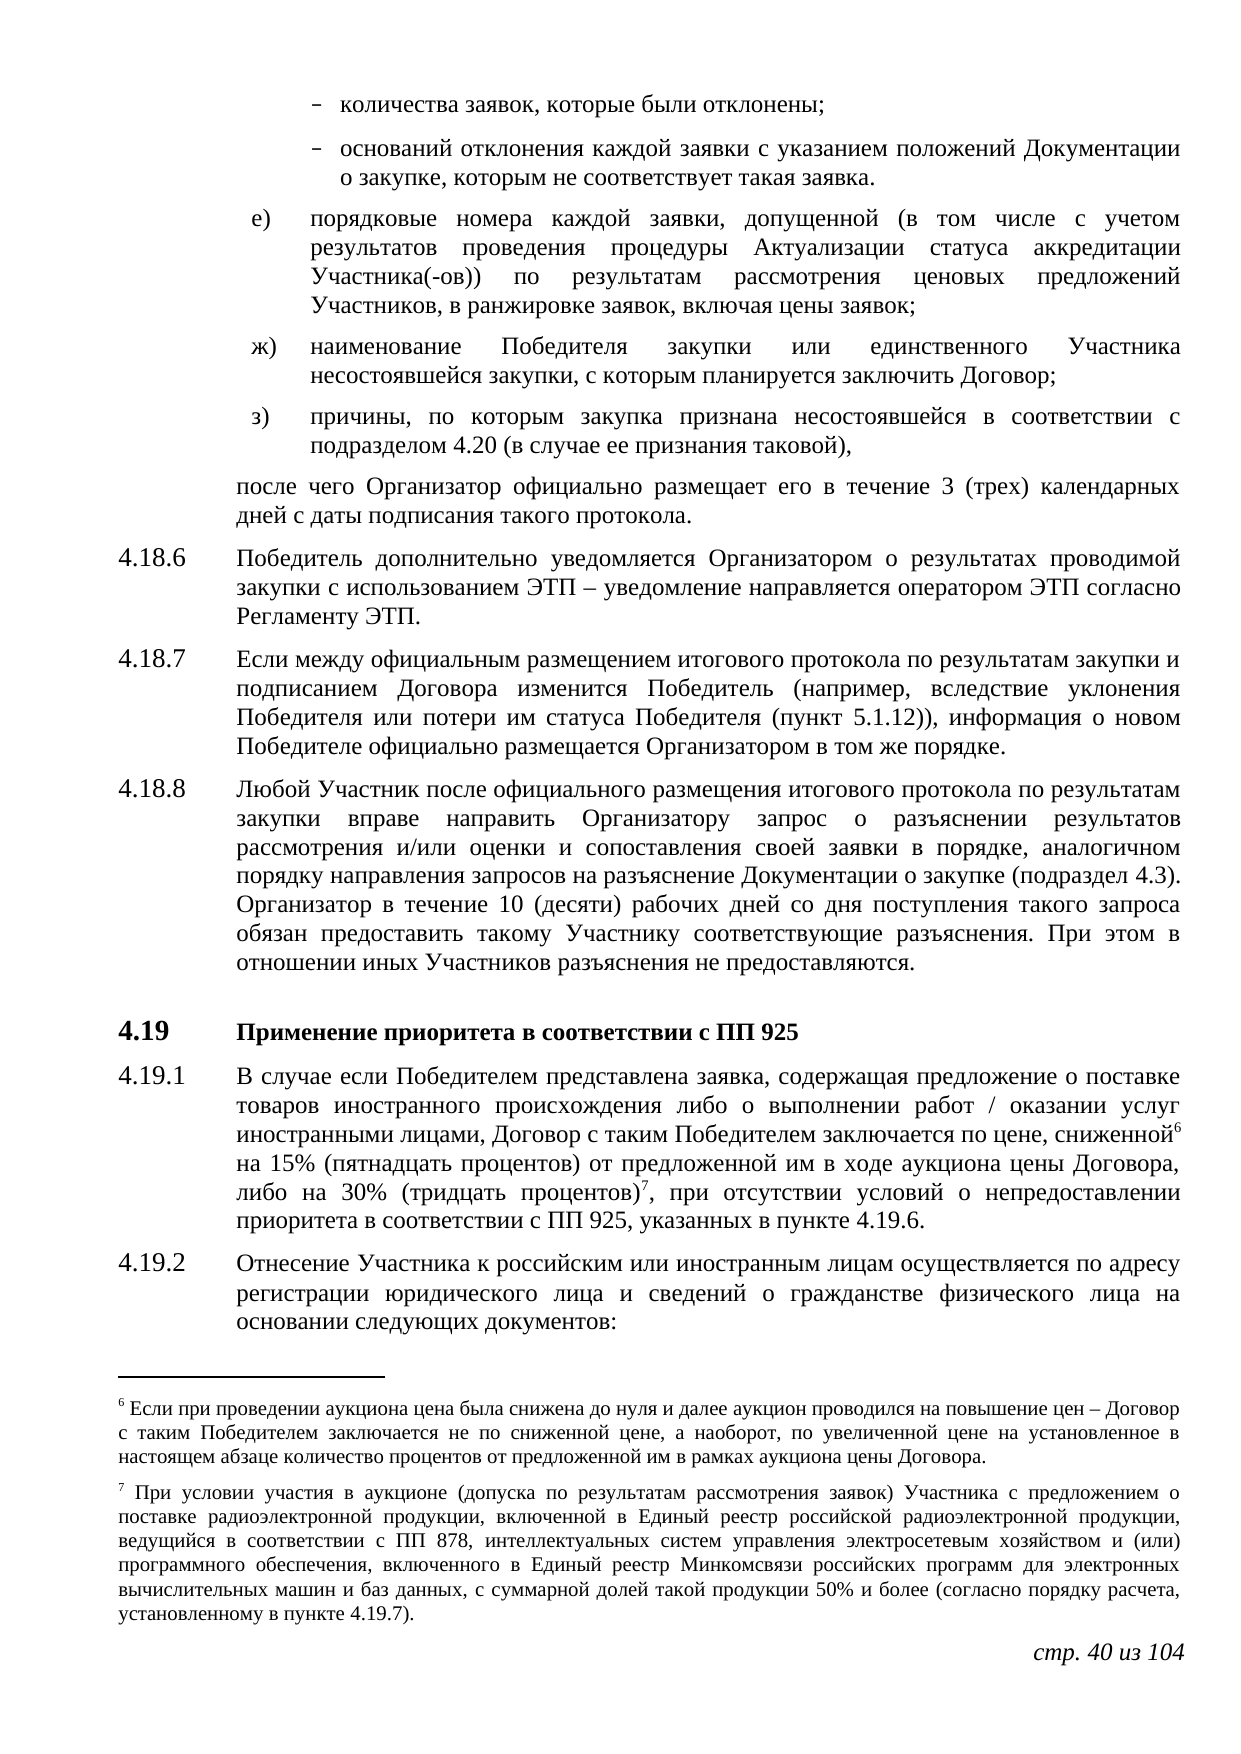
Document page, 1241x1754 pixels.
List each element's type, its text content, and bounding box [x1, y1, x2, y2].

list количества заявок, которые были отклонены; [310, 89, 1181, 119]
text Любой Участник после официального размещения итогового протокола по результатам закупки вправе направить Организатору запрос о разъяснении результатов рассмотрения и/или оценки и сопоставления своей заявки в порядке, аналогичном порядку направления запросов на разъяснение Документации о закупке (подраздел 4.3). Организатор в течение 10 (десяти) рабочих дней со дня поступления такого запроса обязан предоставить такому Участнику соответствующие разъяснения. При этом в отношении иных Участников разъяснения не предоставляются. [118, 772, 1181, 976]
text В случае если Победителем представлена заявка, содержащая предложение о поставке товаров иностранного происхождения либо о выполнении работ / оказании услуг иностранными лицами, Договор с таким Победителем заключается по цене, сниженной на 15% (пятнадцать процентов) от предложенной им в ходе аукциона цены Договора, либо на 30% (тридцать процентов), при отсутствии условий о непредоставлении приоритета в соответствии с ПП 925, указанных в пункте 4.19.6. [118, 1059, 1181, 1234]
text Победитель дополнительно уведомляется Организатором о результатах проводимой закупки с использованием ЭТП – уведомление направляется оператором ЭТП согласно Регламенту ЭТП. [118, 541, 1181, 629]
text причины, по которым закупка признана несостоявшейся в соответствии с подразделом 4.20 (в случае ее признания таковой), [251, 401, 1181, 458]
list оснований отклонения каждой заявки с указанием положений Документации о закупке, которым не соответствует такая заявка. [310, 132, 1181, 191]
list после чего Организатор официально размещает его в течение 3 (трех) календарных дней с даты подписания такого протокола. [236, 471, 1181, 528]
text порядковые номера каждой заявки, допущенной (в том числе с учетом результатов проведения процедуры Актуализации статуса аккредитации Участника(-ов)) по результатам рассмотрения ценовых предложений Участников, в ранжировке заявок, включая цены заявок; [251, 203, 1181, 318]
text Если между официальным размещением итогового протокола по результатам закупки и подписанием Договора изменится Победитель (например, вследствие уклонения Победителя или потери им статуса Победителя (пункт 5.1.12)), информация о новом Победителе официально размещается Организатором в том же порядке. [118, 642, 1181, 759]
text наименование Победителя закупки или единственного Участника несостоявшейся закупки, с которым планируется заключить Договор; [251, 331, 1181, 388]
text Отнесение Участника к российским или иностранным лицам осуществляется по адресу регистрации юридического лица и сведений о гражданстве физического лица на основании следующих документов: [118, 1247, 1181, 1335]
subtitle Применение приоритета в соответствии с ПП 925 [118, 1013, 1181, 1047]
